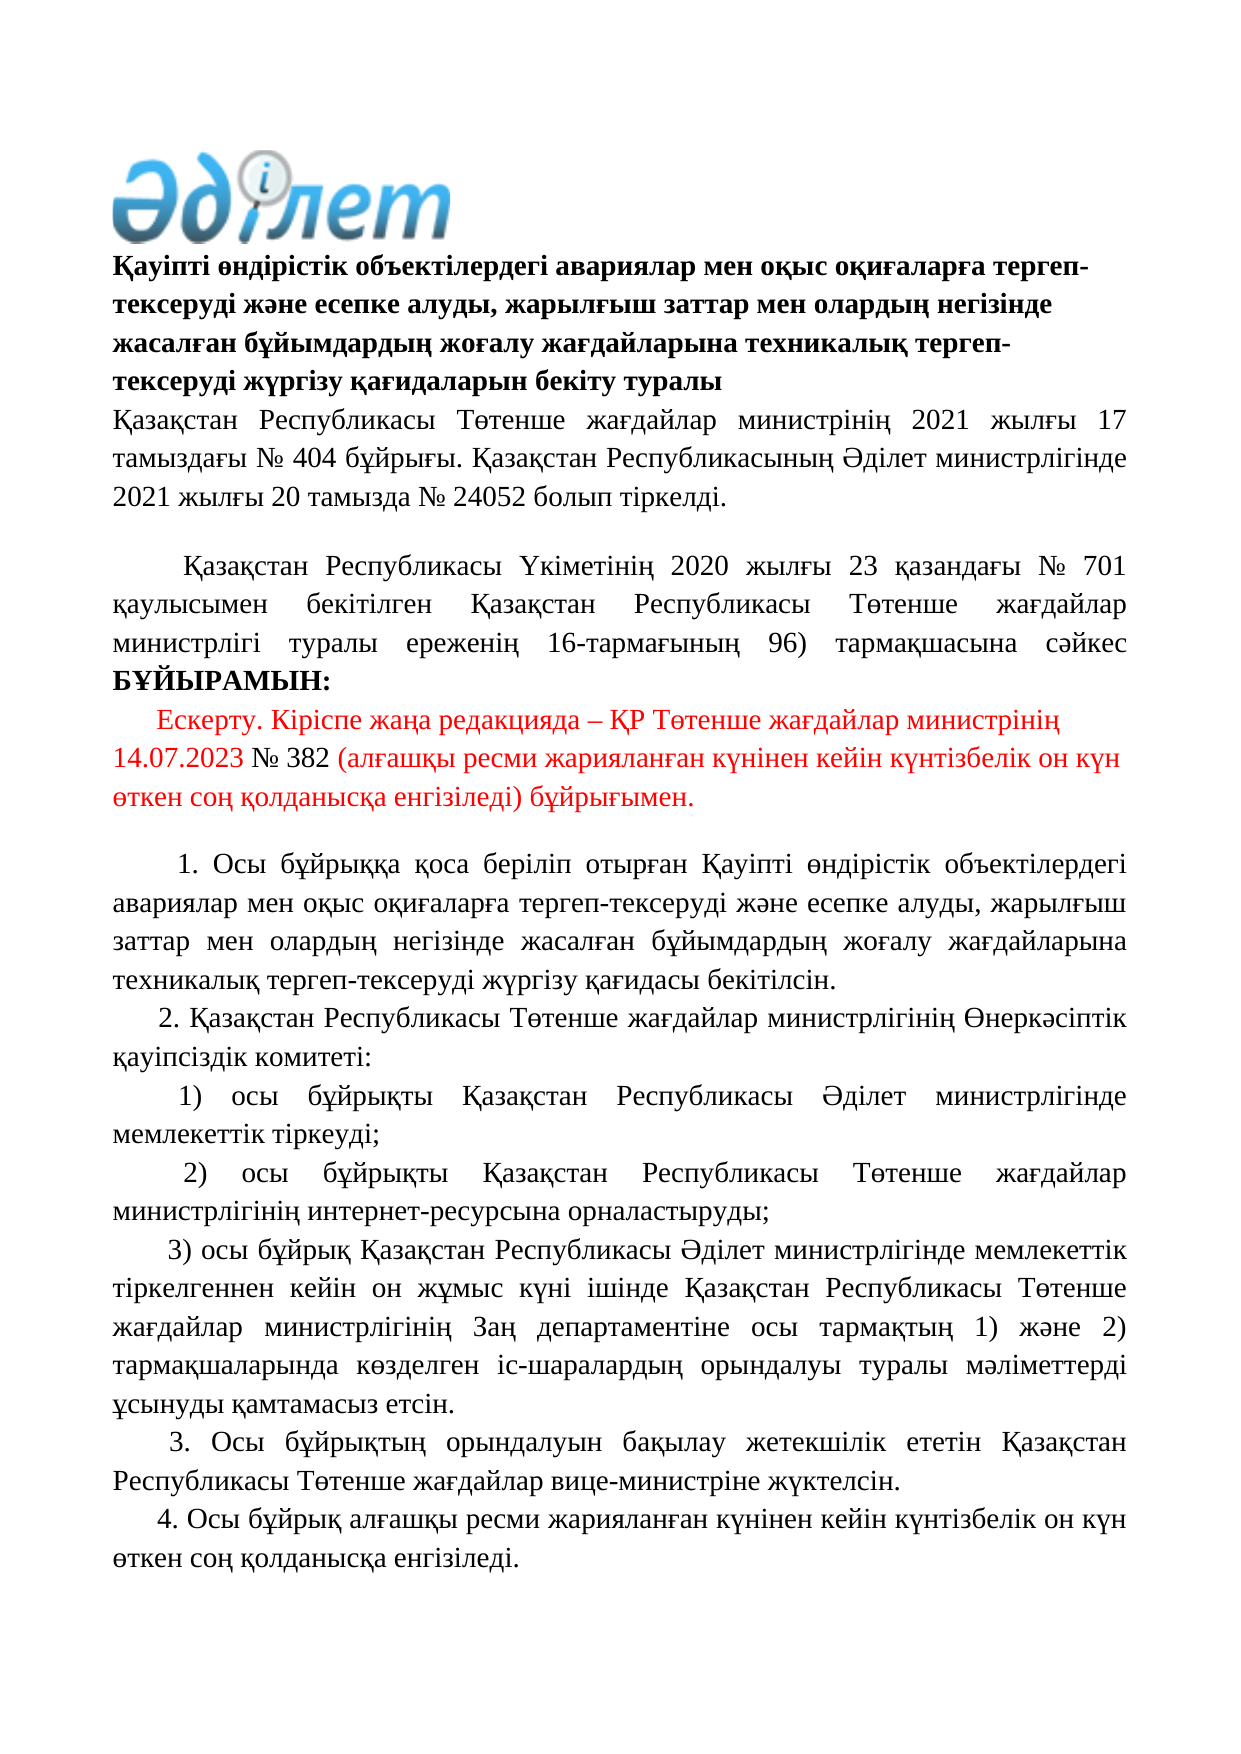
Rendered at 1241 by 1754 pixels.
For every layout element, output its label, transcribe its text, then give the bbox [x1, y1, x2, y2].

text 1. Осы бұйрыққа қоса беріліп отырған Қауіпті өндірістік объектілердегі авариялар мен оқыс оқиғаларға тергеп-тексеруді және есепке алуды, жарылғыш заттар мен олардың негізінде жасалған бұйымдардың жоғалу жағдайларына техникалық тергеп-тексеруді жүргізу қағидасы бекітілсін. [112, 846, 1128, 996]
text Ескерту. Кіріспе жаңа редакцияда – ҚР Төтенше жағдайлар министрінің 14.07.2023 № 382 (алғашқы ресми жарияланған күнінен кейiн күнтізбелік он күн өткен соң қолданысқа енгiзiледi) бұйрығымен. [112, 702, 1128, 843]
text Қауіпті өндірістік объектілердегі авариялар мен оқыс оқиғаларға тергеп-тексеруді және есепке алуды, жарылғыш заттар мен олардың негізінде жасалған бұйымдардың жоғалу жағдайларына техникалық тергеп-тексеруді жүргізу қағидаларын бекіту туралы [112, 248, 1128, 397]
text 3. Осы бұйрықтың орындалуын бақылау жетекшілік ететін Қазақстан Республикасы Төтенше жағдайлар вице-министріне жүктелсін. [112, 1424, 1128, 1497]
text 2) осы бұйрықты Қазақстан Республикасы Төтенше жағдайлар министрлігінің интернет-ресурсына орналастыруды; [112, 1155, 1128, 1227]
text Қазақстан Республикасы Төтенше жағдайлар министрінің 2021 жылғы 17 тамыздағы № 404 бұйрығы. Қазақстан Республикасының Әділет министрлігінде 2021 жылғы 20 тамызда № 24052 болып тіркелді. [112, 402, 1128, 512]
text 1) осы бұйрықты Қазақстан Республикасы Әділет министрлігінде мемлекеттік тіркеуді; [112, 1078, 1128, 1150]
picture [112, 150, 451, 244]
text 2. Қазақстан Республикасы Төтенше жағдайлар министрлігінің Өнеркәсіптік қауіпсіздік комитеті: [112, 1001, 1128, 1073]
text 4. Осы бұйрық алғашқы ресми жарияланған күнінен кейін күнтізбелік он күн өткен соң қолданысқа енгізіледі. [112, 1502, 1128, 1574]
text Қазақстан Республикасы Үкіметінің 2020 жылғы 23 қазандағы № 701 қаулысымен бекітілген Қазақстан Республикасы Төтенше жағдайлар министрлігі туралы ереженің 16-тармағының 96) тармақшасына сәйкес БҰЙЫРАМЫН: [112, 548, 1128, 697]
text 3) осы бұйрық Қазақстан Республикасы Әділет министрлігінде мемлекеттік тіркелгеннен кейін он жұмыс күні ішінде Қазақстан Республикасы Төтенше жағдайлар министрлігінің Заң департаментіне осы тармақтың 1) және 2) тармақшаларында көзделген іс-шаралардың орындалуы туралы мәліметтерді ұсынуды қамтамасыз етсін. [112, 1232, 1128, 1419]
